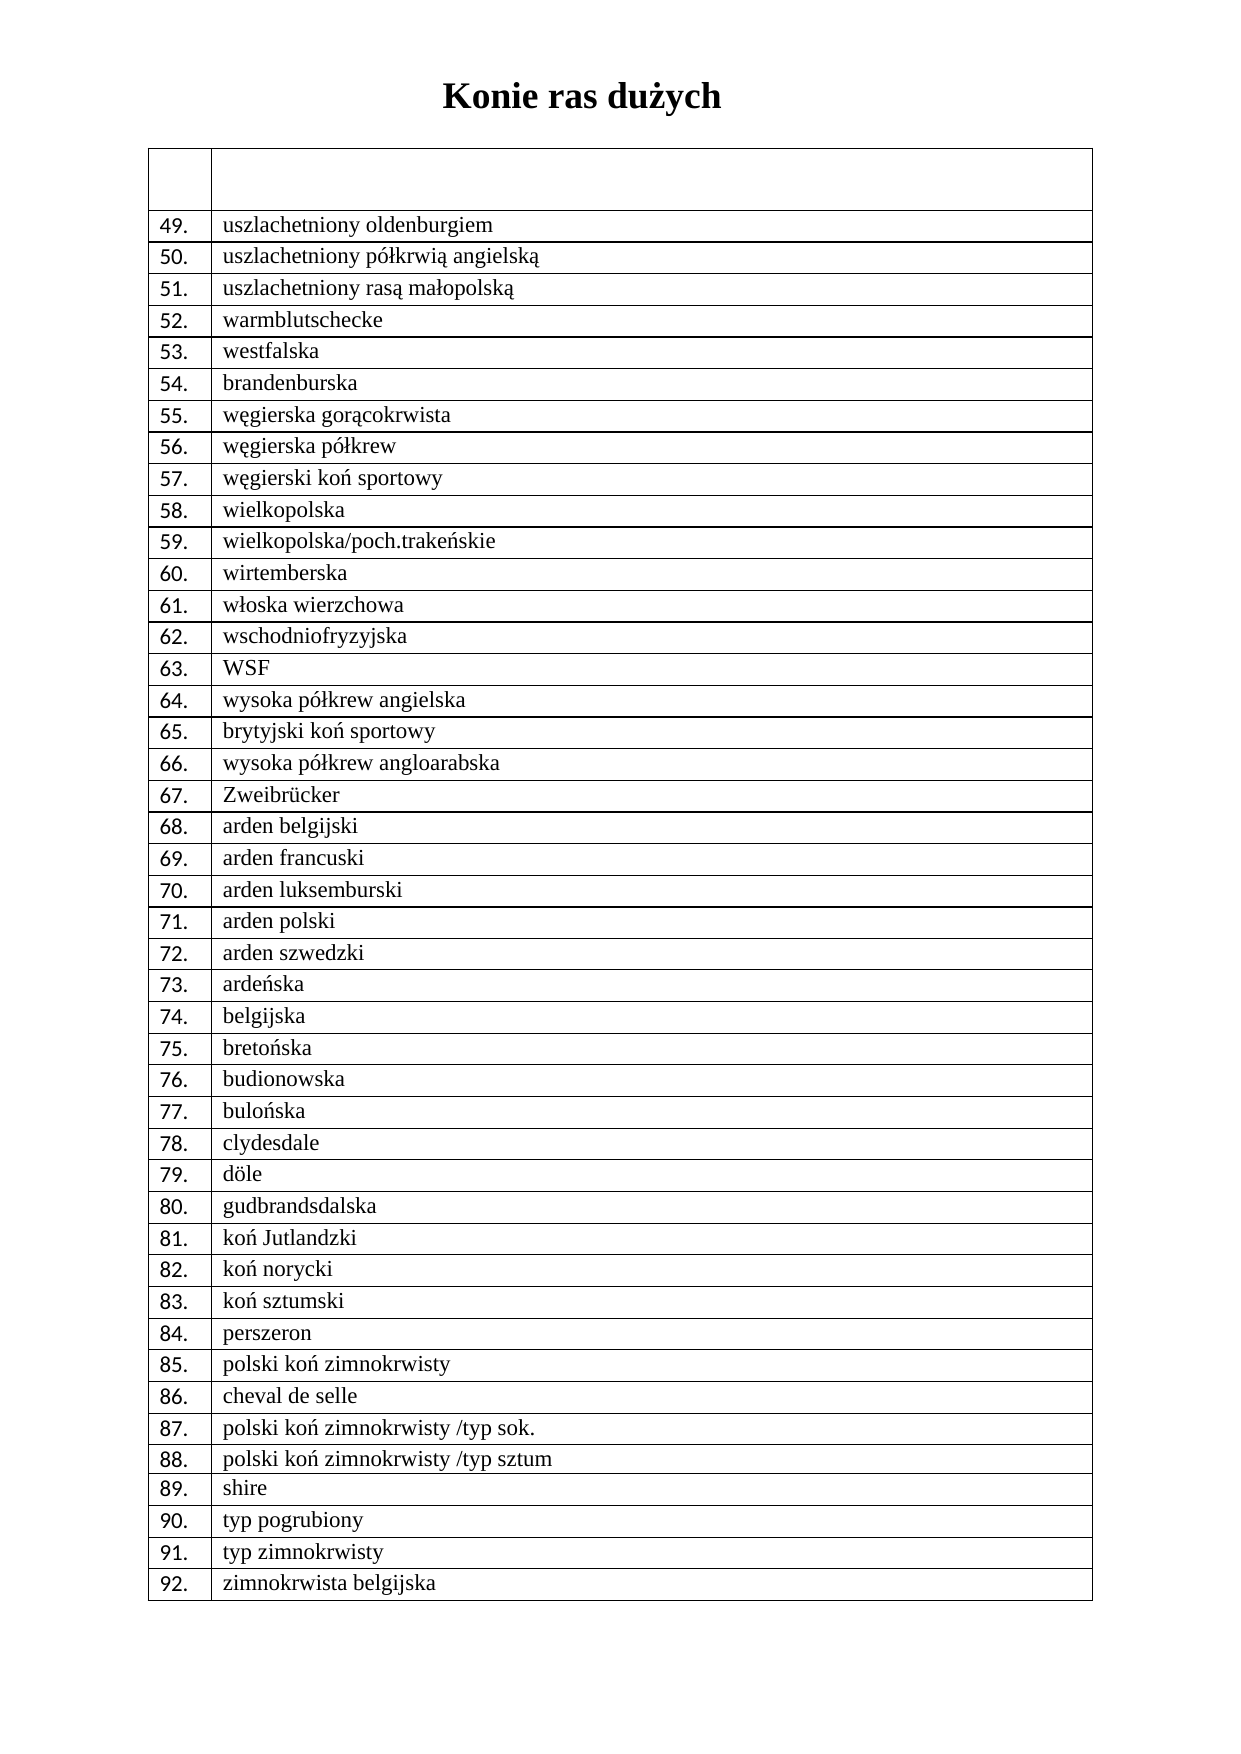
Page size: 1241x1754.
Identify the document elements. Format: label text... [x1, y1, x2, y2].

table_cell arden francuski [212, 844, 1092, 875]
table_cell 60. [149, 559, 211, 590]
table_cell warmblutschecke [212, 306, 1092, 336]
table_cell wielkopolska [212, 496, 1092, 526]
table_cell polski koń zimnokrwisty [212, 1350, 1092, 1381]
table_cell węgierska półkrew [212, 433, 1092, 463]
table_cell uszlachetniony rasą małopolską [212, 274, 1092, 305]
table_cell Zweibrücker [212, 781, 1092, 811]
table_cell 61. [149, 591, 211, 621]
table_cell 48. [149, 149, 211, 210]
table_cell typ zimnokrwisty [212, 1538, 1092, 1568]
table_cell arden szwedzki [212, 939, 1092, 969]
table_cell wysoka półkrew angielska [212, 686, 1092, 716]
table_cell 71. [149, 908, 211, 938]
table_cell westfalska [212, 338, 1092, 368]
table_cell 74. [149, 1002, 211, 1033]
table_cell 56. [149, 433, 211, 463]
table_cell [212, 149, 1092, 210]
table_cell 91. [149, 1538, 211, 1568]
table_cell 59. [149, 528, 211, 558]
table_cell wysoka półkrew angloarabska [212, 749, 1092, 780]
table_cell 67. [149, 781, 211, 811]
table_cell perszeron [212, 1319, 1092, 1349]
table_cell arden polski [212, 908, 1092, 938]
table_cell 64. [149, 686, 211, 716]
table_cell 53. [149, 338, 211, 368]
table_cell 82. [149, 1255, 211, 1286]
table_cell 57. [149, 464, 211, 495]
table_cell 92. [149, 1569, 211, 1600]
table_cell 66. [149, 749, 211, 780]
table_cell 88. [149, 1445, 211, 1473]
table_cell 58. [149, 496, 211, 526]
table_cell 69. [149, 844, 211, 875]
table_cell cheval de selle [212, 1382, 1092, 1413]
table_cell 85. [149, 1350, 211, 1381]
table_cell 52. [149, 306, 211, 336]
table_cell 76. [149, 1065, 211, 1096]
table_cell 50. [149, 243, 211, 273]
table_cell 70. [149, 876, 211, 906]
table_cell koń Jutlandzki [212, 1224, 1092, 1254]
table_cell węgierska gorącokrwista [212, 401, 1092, 431]
table_cell 68. [149, 813, 211, 843]
table_cell 65. [149, 718, 211, 748]
table_cell węgierski koń sportowy [212, 464, 1092, 495]
table_cell wielkopolska/poch.trakeńskie [212, 528, 1092, 558]
table_cell 63. [149, 654, 211, 685]
table_cell 73. [149, 970, 211, 1001]
table_cell 86. [149, 1382, 211, 1413]
table_cell 77. [149, 1097, 211, 1128]
table_cell 90. [149, 1506, 211, 1537]
table_cell 75. [149, 1034, 211, 1064]
table_cell gudbrandsdalska [212, 1192, 1092, 1223]
table_cell döle [212, 1160, 1092, 1191]
table_cell 79. [149, 1160, 211, 1191]
table_cell 83. [149, 1287, 211, 1318]
table_cell wirtemberska [212, 559, 1092, 590]
table_cell uszlachetniony półkrwią angielską [212, 243, 1092, 273]
table_cell polski koń zimnokrwisty /typ sok. [212, 1414, 1092, 1444]
table_cell polski koń zimnokrwisty /typ sztum [212, 1445, 1092, 1473]
table_cell bulońska [212, 1097, 1092, 1128]
table_cell 54. [149, 369, 211, 400]
table_cell 62. [149, 623, 211, 653]
table_cell włoska wierzchowa [212, 591, 1092, 621]
table_cell koń sztumski [212, 1287, 1092, 1318]
table_cell ardeńska [212, 970, 1092, 1001]
table_cell shire [212, 1474, 1092, 1505]
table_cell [212, 1569, 1092, 1600]
table_cell typ pogrubiony [212, 1506, 1092, 1537]
table_cell 78. [149, 1129, 211, 1159]
table_cell 55. [149, 401, 211, 431]
table_cell bretońska [212, 1034, 1092, 1064]
table_cell brytyjski koń sportowy [212, 718, 1092, 748]
table_cell clydesdale [212, 1129, 1092, 1159]
table_cell arden luksemburski [212, 876, 1092, 906]
table_cell 84. [149, 1319, 211, 1349]
table_cell 80. [149, 1192, 211, 1223]
table_cell uszlachetniony oldenburgiem [212, 211, 1092, 241]
table_cell brandenburska [212, 369, 1092, 400]
table_cell 81. [149, 1224, 211, 1254]
table_cell 72. [149, 939, 211, 969]
table_cell WSF [212, 654, 1092, 685]
table_cell 51. [149, 274, 211, 305]
table_cell 49. [149, 211, 211, 241]
table_cell belgijska [212, 1002, 1092, 1033]
table_cell arden belgijski [212, 813, 1092, 843]
table_cell koń norycki [212, 1255, 1092, 1286]
table_cell budionowska [212, 1065, 1092, 1096]
table_cell 87. [149, 1414, 211, 1444]
table_cell wschodniofryzyjska [212, 623, 1092, 653]
table_cell 89. [149, 1474, 211, 1505]
